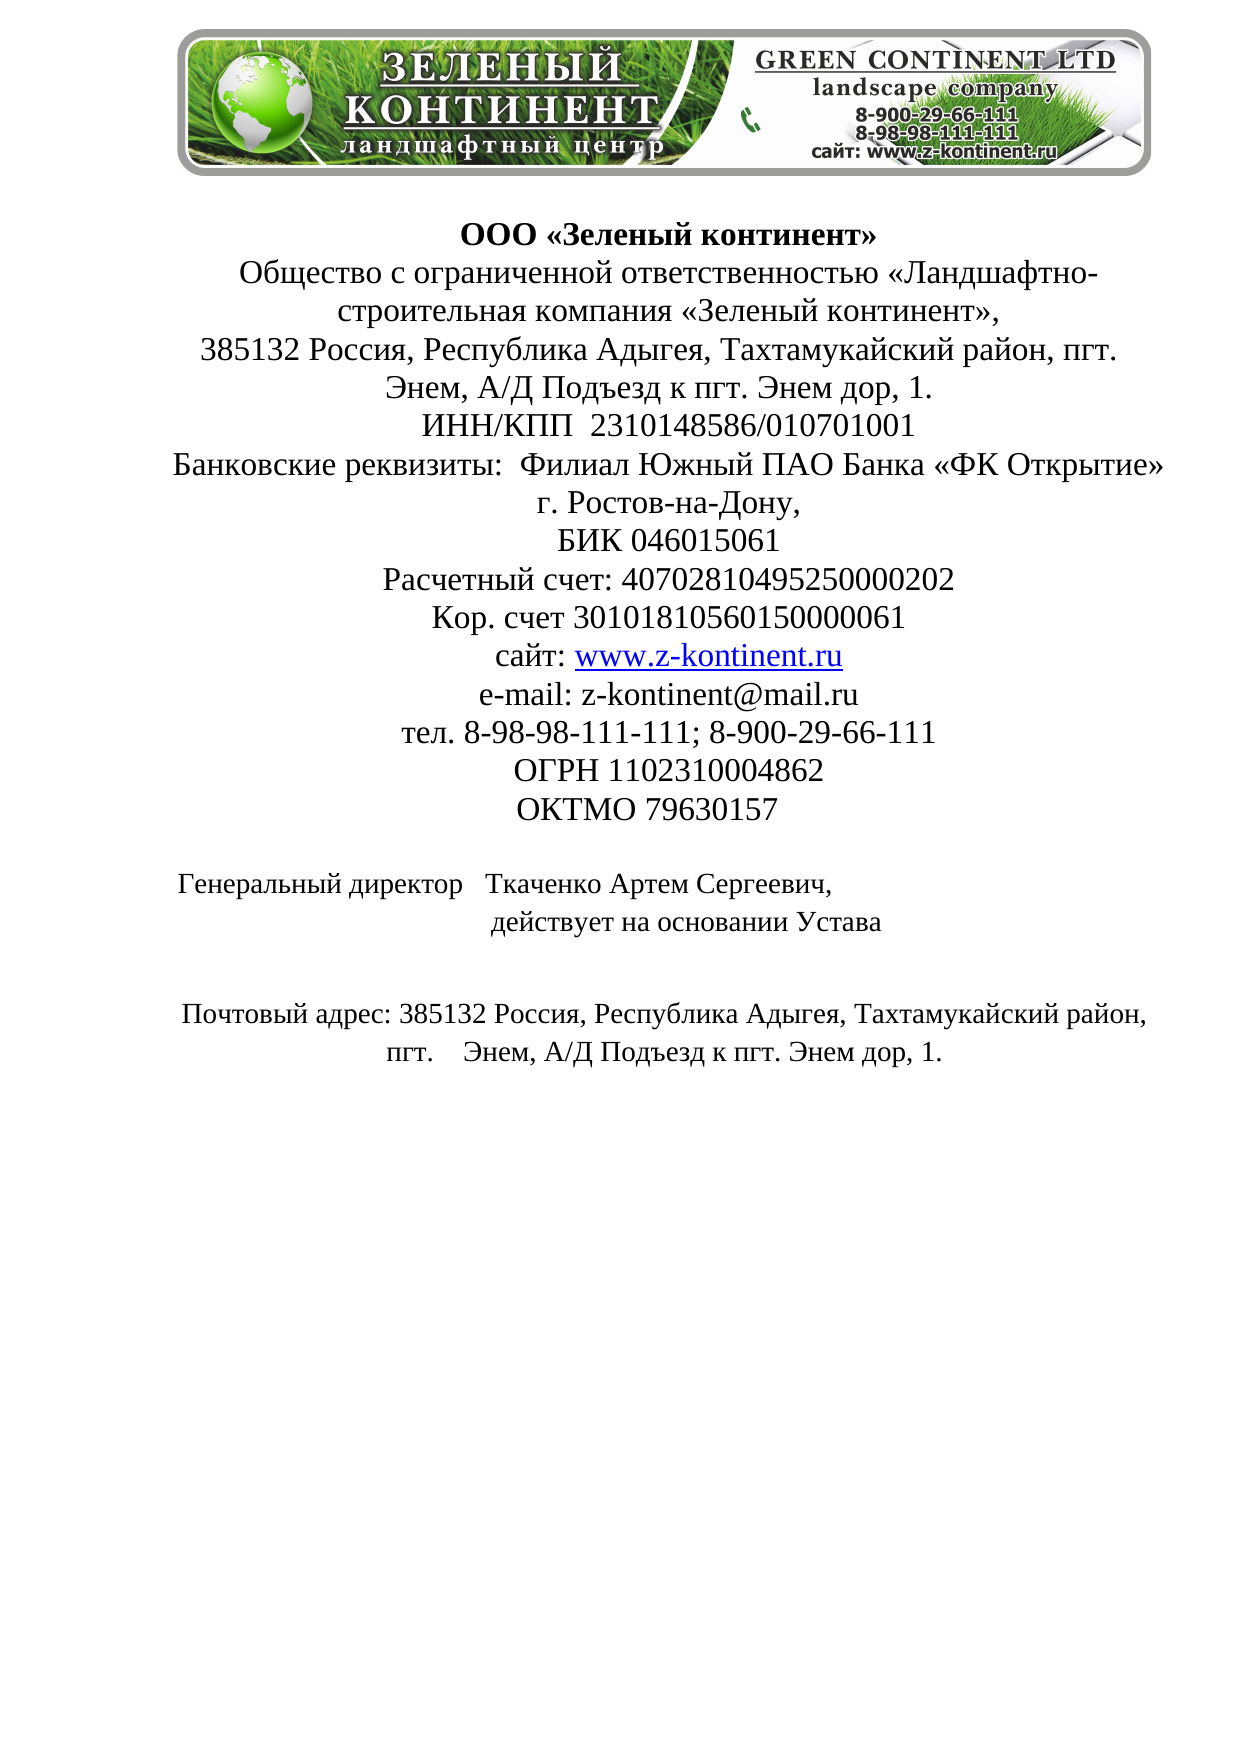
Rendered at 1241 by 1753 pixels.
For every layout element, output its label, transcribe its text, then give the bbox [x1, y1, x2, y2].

text Кор. счет 30101810560150000061 [166, 597, 1171, 636]
text Расчетный счет: 40702810495250000202 [166, 559, 1171, 597]
text Банковские реквизиты: Филиал Южный ПАО Банка «ФК Открытие» г. Ростов-на-Дону, [166, 444, 1171, 521]
text ОКТМО 79630157 [166, 789, 1171, 827]
picture [177, 29, 1152, 176]
text действует на основании Устава [177, 904, 1152, 938]
text БИК 046015061 [166, 521, 1171, 559]
text Генеральный директор Ткаченко Артем Сергеевич, [177, 866, 1152, 899]
text тел. 8-98-98-111-111; 8-900-29-66-111 [166, 712, 1171, 751]
text 385132 Россия, Республика Адыгея, Тахтамукайский район, пгт. Энем, А/Д Подъезд к пгт. Энем дор, 1. [182, 329, 1136, 406]
text e-mail: z-kontinent@mail.ru [166, 674, 1171, 712]
text сайт: www.z-kontinent.ru [166, 636, 1171, 674]
text ИНН/КПП 2310148586/010701001 [166, 406, 1171, 444]
text Общество с ограниченной ответственностью «Ландшафтно-строительная компания «Зеленый континент», [166, 252, 1171, 329]
text ОГРН 1102310004862 [166, 751, 1171, 789]
text ООО «Зеленый континент» [166, 214, 1171, 252]
text Почтовый адрес: 385132 Россия, Республика Адыгея, Тахтамукайский район, пгт. Энем, А/Д Подъезд к пгт. Энем дор, 1. [177, 996, 1152, 1068]
